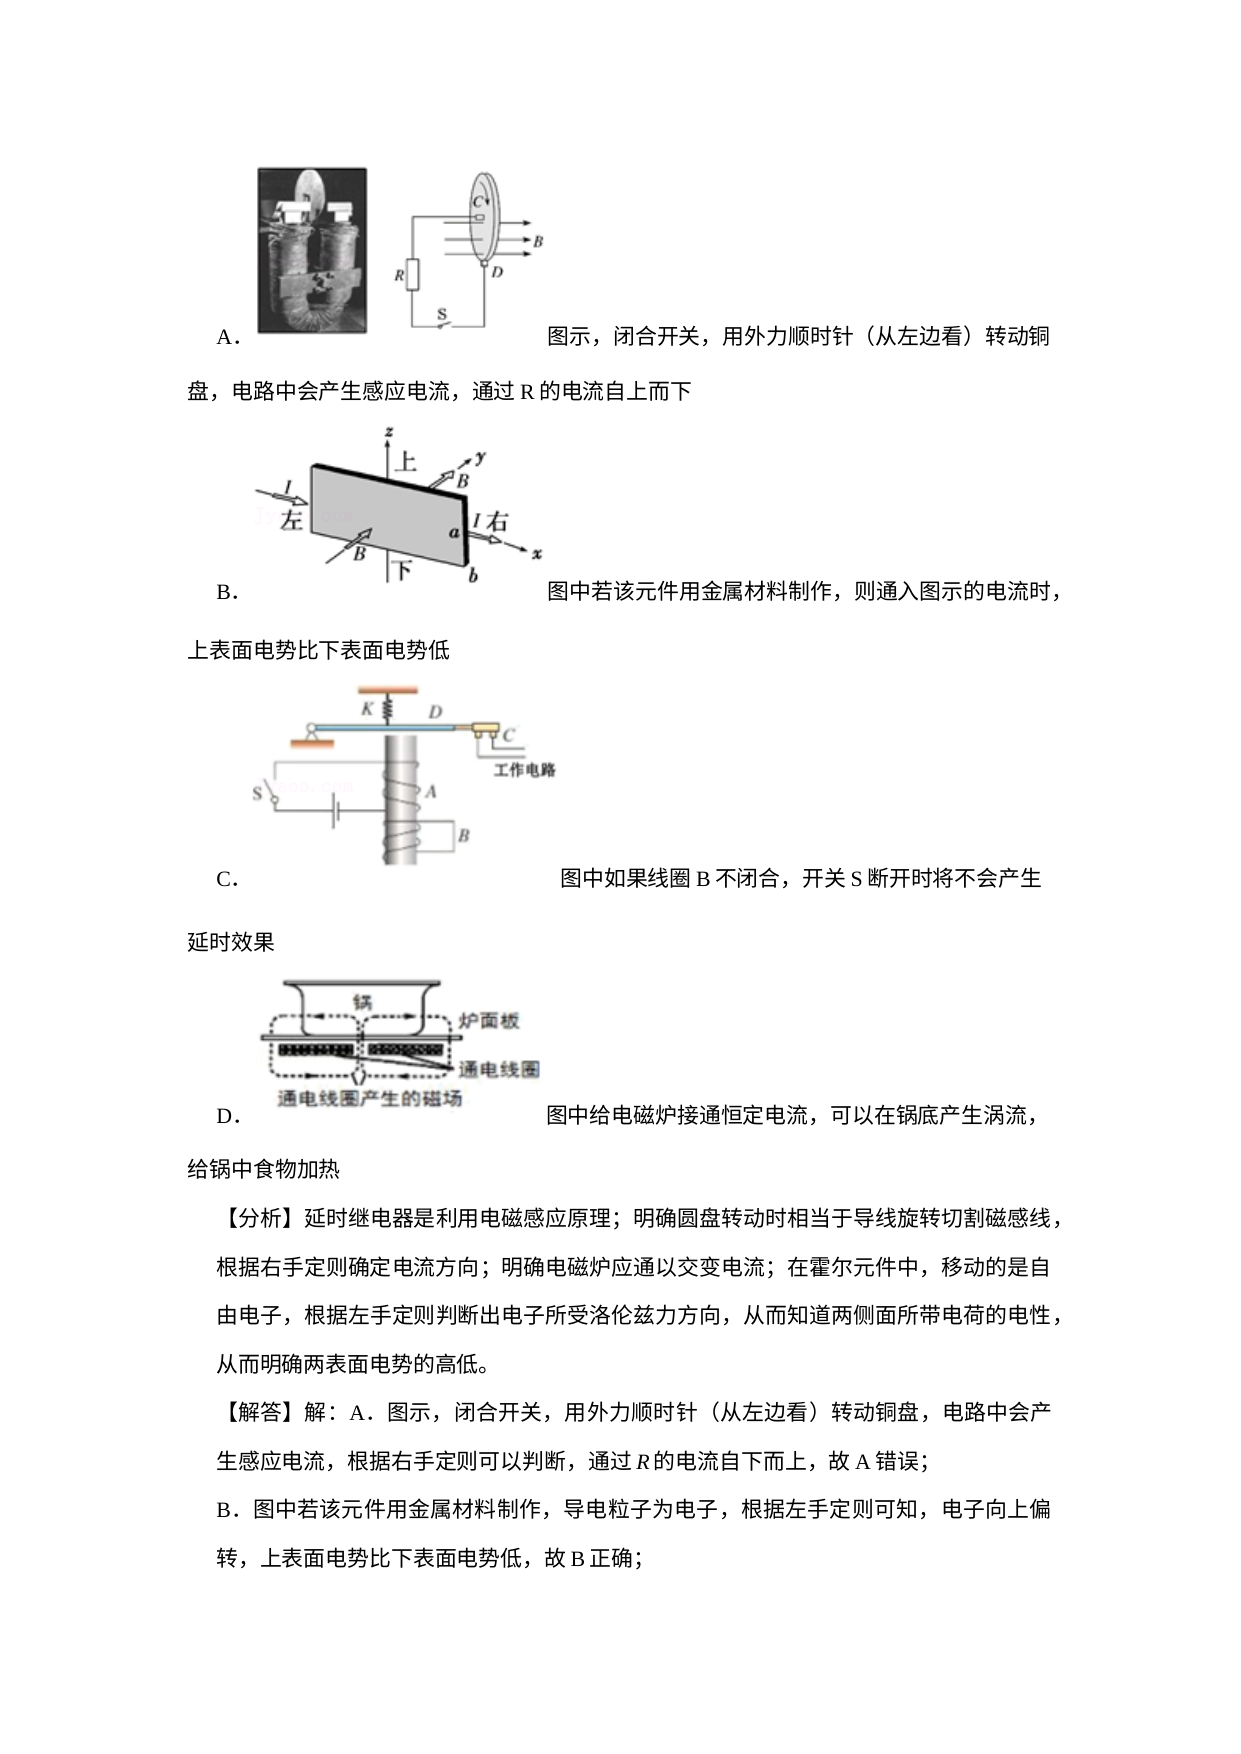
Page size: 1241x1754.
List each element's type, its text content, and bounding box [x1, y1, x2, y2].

picture [252, 681, 561, 871]
text B．图中若该元件用金属材料制作，则通入图示的电流时，上表面电势比下表面电势低 [187, 422, 1053, 665]
text B．图中若该元件用金属材料制作，导电粒子为电子，根据左手定则可知，电子向上偏转，上表面电势比下表面电势低，故B正确； [216, 1492, 1053, 1573]
picture [253, 162, 548, 339]
text 【分析】延时继电器是利用电磁感应原理；明确圆盘转动时相当于导线旋转切割磁感线，根据右手定则确定电流方向；明确电磁炉应通以交变电流；在霍尔元件中，移动的是自由电子，根据左手定则判断出电子所受洛伦兹力方向，从而知道两侧面所带电荷的电性，从而明确两表面电势的高低。 [216, 1200, 1053, 1379]
text C．图中如果线圈B不闭合，开关S断开时将不会产生延时效果 [187, 681, 1053, 957]
text A．图示，闭合开关，用外力顺时针（从左边看）转动铜盘，电路中会产生感应电流，通过R的电流自上而下 [187, 162, 1053, 406]
picture [252, 421, 548, 589]
picture [253, 973, 546, 1119]
text 【解答】解：A．图示，闭合开关，用外力顺时针（从左边看）转动铜盘，电路中会产生感应电流，根据右手定则可以判断，通过R的电流自下而上，故A错误； [216, 1395, 1053, 1476]
text D．图中给电磁炉接通恒定电流，可以在锅底产生涡流，给锅中食物加热 [187, 973, 1053, 1184]
